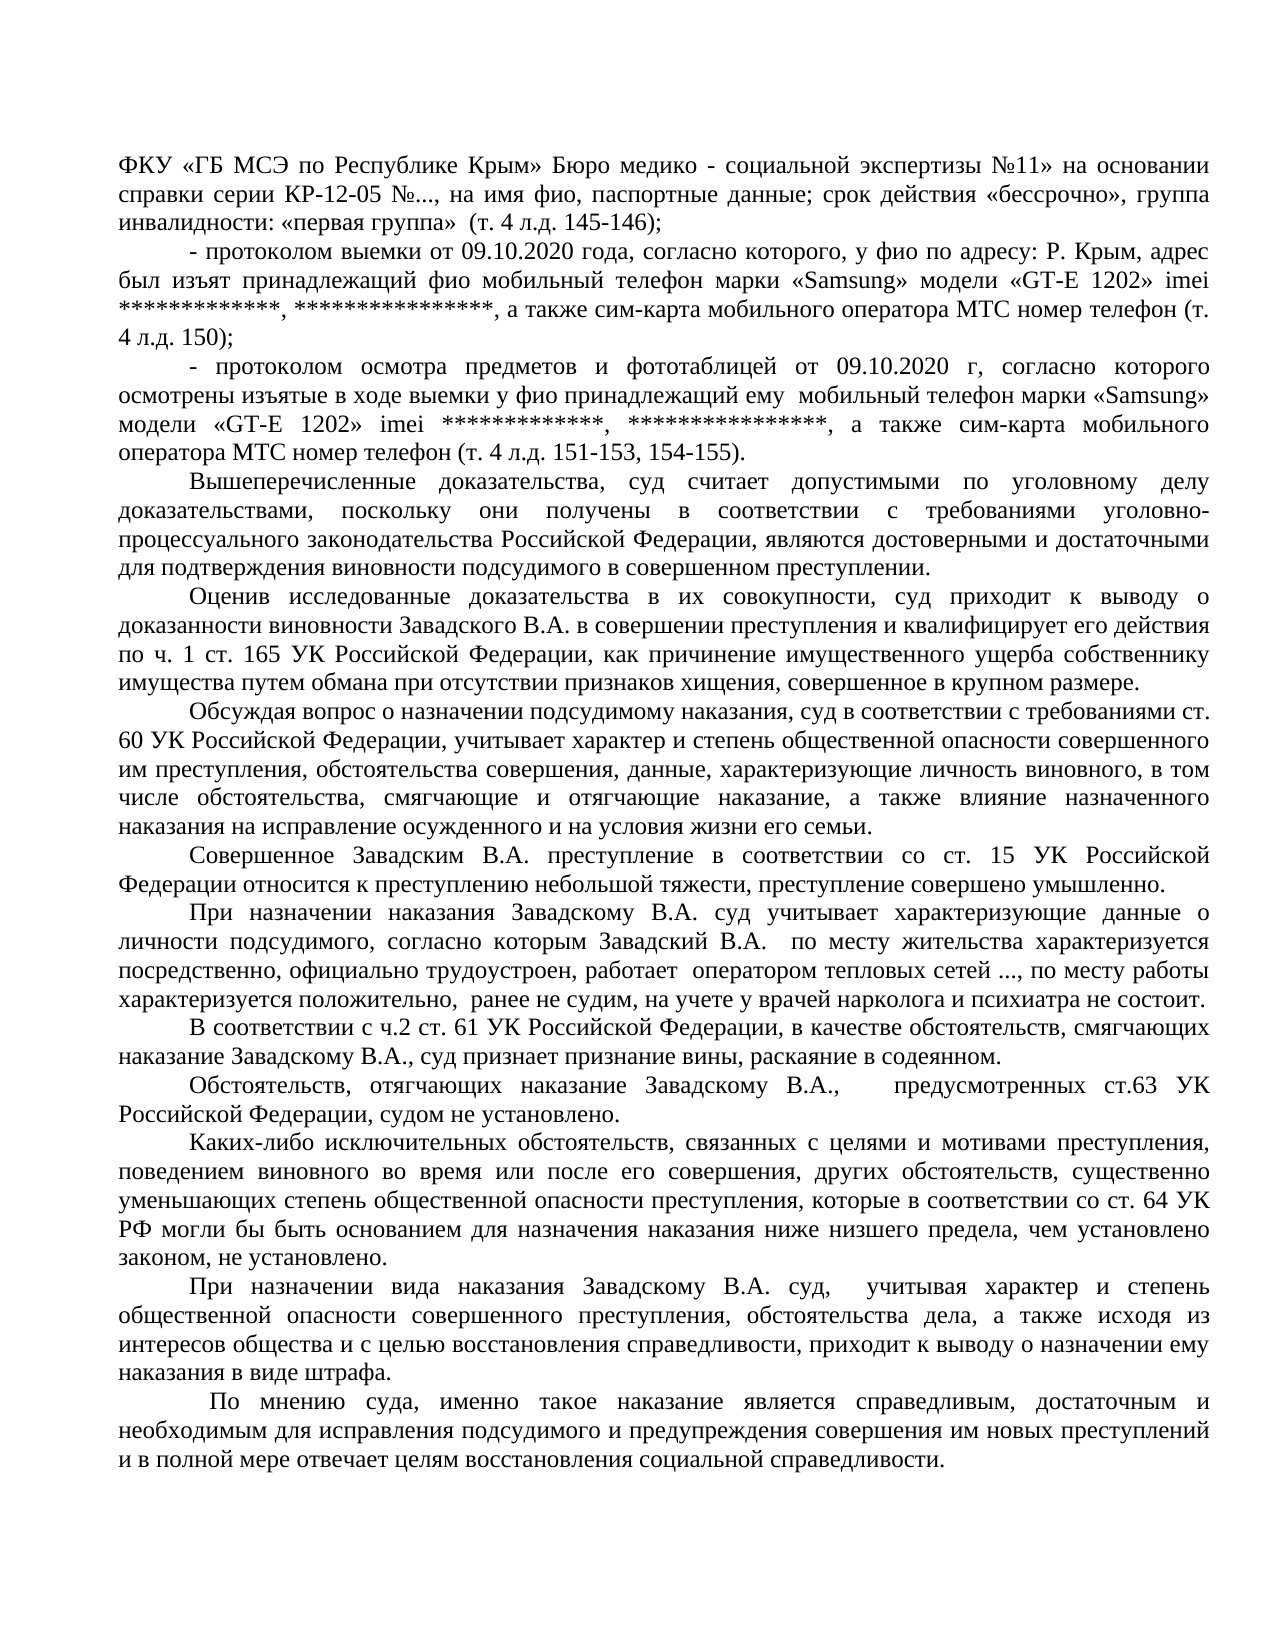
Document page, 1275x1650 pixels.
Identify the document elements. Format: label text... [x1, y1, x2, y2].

text Обсуждая вопрос о назначении подсудимому наказания, суд в соответствии с требованиями ст. 60 УК Российской Федерации, учитывает характер и степень общественной опасности совершенного им преступления, обстоятельства совершения, данные, характеризующие личность виновного, в том числе обстоятельства, смягчающие и отягчающие наказание, а также влияние назначенного наказания на исправление осужденного и на условия жизни его семьи. [118, 696, 1211, 840]
text Вышеперечисленные доказательства, суд считает допустимыми по уголовному делу доказательствами, поскольку они получены в соответствии с требованиями уголовно-процессуального законодательства Российской Федерации, являются достоверными и достаточными для подтверждения виновности подсудимого в совершенном преступлении. [118, 466, 1211, 581]
text Совершенное Завадским В.А. преступление в соответствии со ст. 15 УК Российской Федерации относится к преступлению небольшой тяжести, преступление совершено умышленно. [118, 840, 1211, 897]
text Оценив исследованные доказательства в их совокупности, суд приходит к выводу о доказанности виновности Завадского В.А. в совершении преступления и квалифицирует его действия по ч. 1 ст. 165 УК Российской Федерации, как причинение имущественного ущерба собственнику имущества путем обмана при отсутствии признаков хищения, совершенное в крупном размере. [118, 581, 1211, 696]
text По мнению суда, именно такое наказание является справедливым, достаточным и необходимым для исправления подсудимого и предупреждения совершения им новых преступлений и в полной мере отвечает целям восстановления социальной справедливости. [118, 1386, 1211, 1472]
text При назначении наказания Завадскому В.А. суд учитывает характеризующие данные о личности подсудимого, согласно которым Завадский В.А. по месту жительства характеризуется посредственно, официально трудоустроен, работает оператором тепловых сетей ..., по месту работы характеризуется положительно, ранее не судим, на учете у врачей нарколога и психиатра не состоит. [118, 897, 1211, 1012]
text Обстоятельств, отягчающих наказание Завадскому В.А., предусмотренных ст.63 УК Российской Федерации, судом не установлено. [118, 1070, 1211, 1127]
text - протоколом осмотра предметов и фототаблицей от 09.10.2020 г, согласно которого осмотрены изъятые в ходе выемки у фио принадлежащий ему мобильный телефон марки «Samsung» модели «GT-E 1202» imei *************, ****************, а также сим-карта мобильного оператора МТС номер телефон (т. 4 л.д. 151-153, 154-155). [118, 351, 1211, 466]
text При назначении вида наказания Завадскому В.А. суд, учитывая характер и степень общественной опасности совершенного преступления, обстоятельства дела, а также исходя из интересов общества и с целью восстановления справедливости, приходит к выводу о назначении ему наказания в виде штрафа. [118, 1271, 1211, 1386]
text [118, 150, 1211, 236]
text Каких-либо исключительных обстоятельств, связанных с целями и мотивами преступления, поведением виновного во время или после его совершения, других обстоятельств, существенно уменьшающих степень общественной опасности преступления, которые в соответствии со ст. 64 УК РФ могли бы быть основанием для назначения наказания ниже низшего предела, чем установлено законом, не установлено. [118, 1127, 1211, 1271]
text - протоколом выемки от 09.10.2020 года, согласно которого, у фио по адресу: Р. Крым, адрес был изъят принадлежащий фио мобильный телефон марки «Samsung» модели «GT-E 1202» imei *************, ****************, а также сим-карта мобильного оператора МТС номер телефон (т. 4 л.д. 150); [118, 236, 1211, 351]
text В соответствии с ч.2 ст. 61 УК Российской Федерации, в качестве обстоятельств, смягчающих наказание Завадскому В.А., суд признает признание вины, раскаяние в содеянном. [118, 1012, 1211, 1070]
